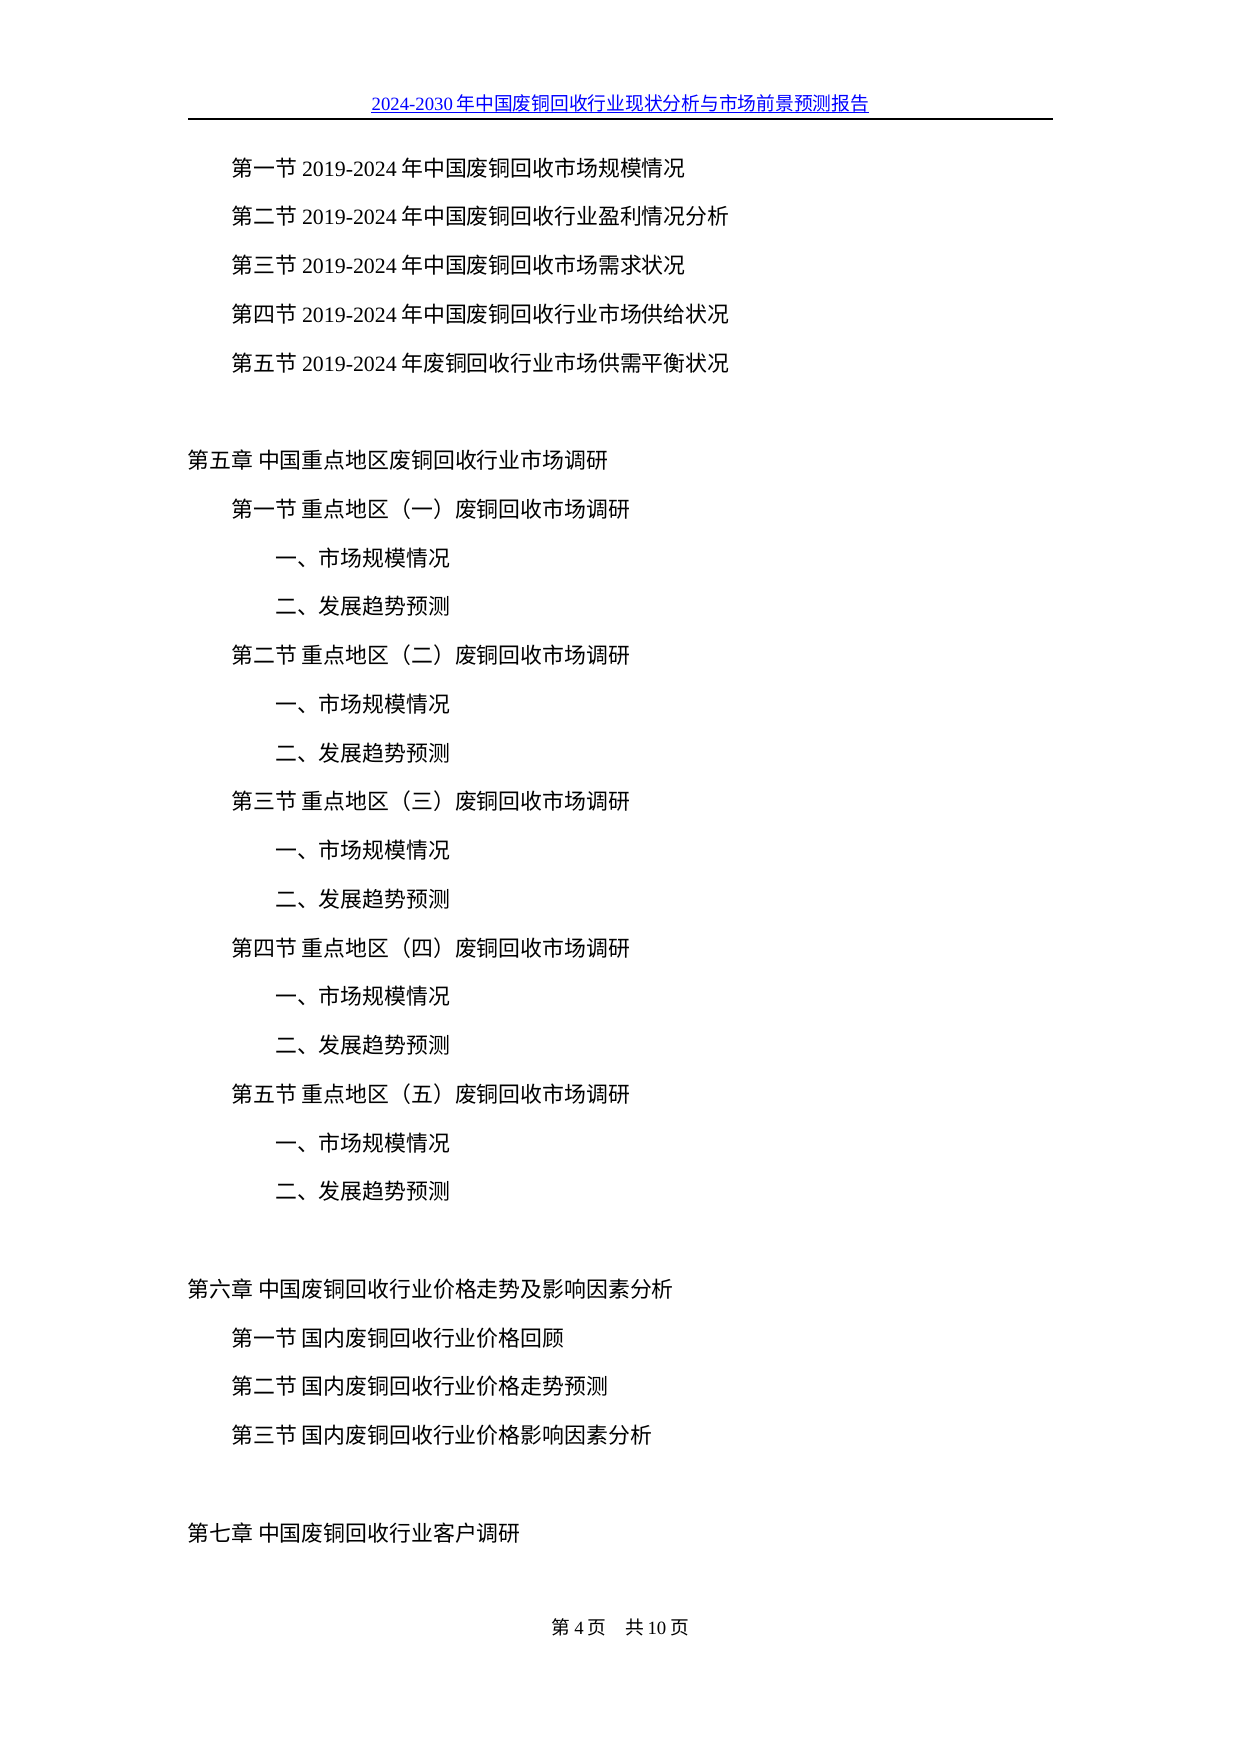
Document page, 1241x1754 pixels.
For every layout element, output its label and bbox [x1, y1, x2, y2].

text [187, 150, 1053, 1548]
